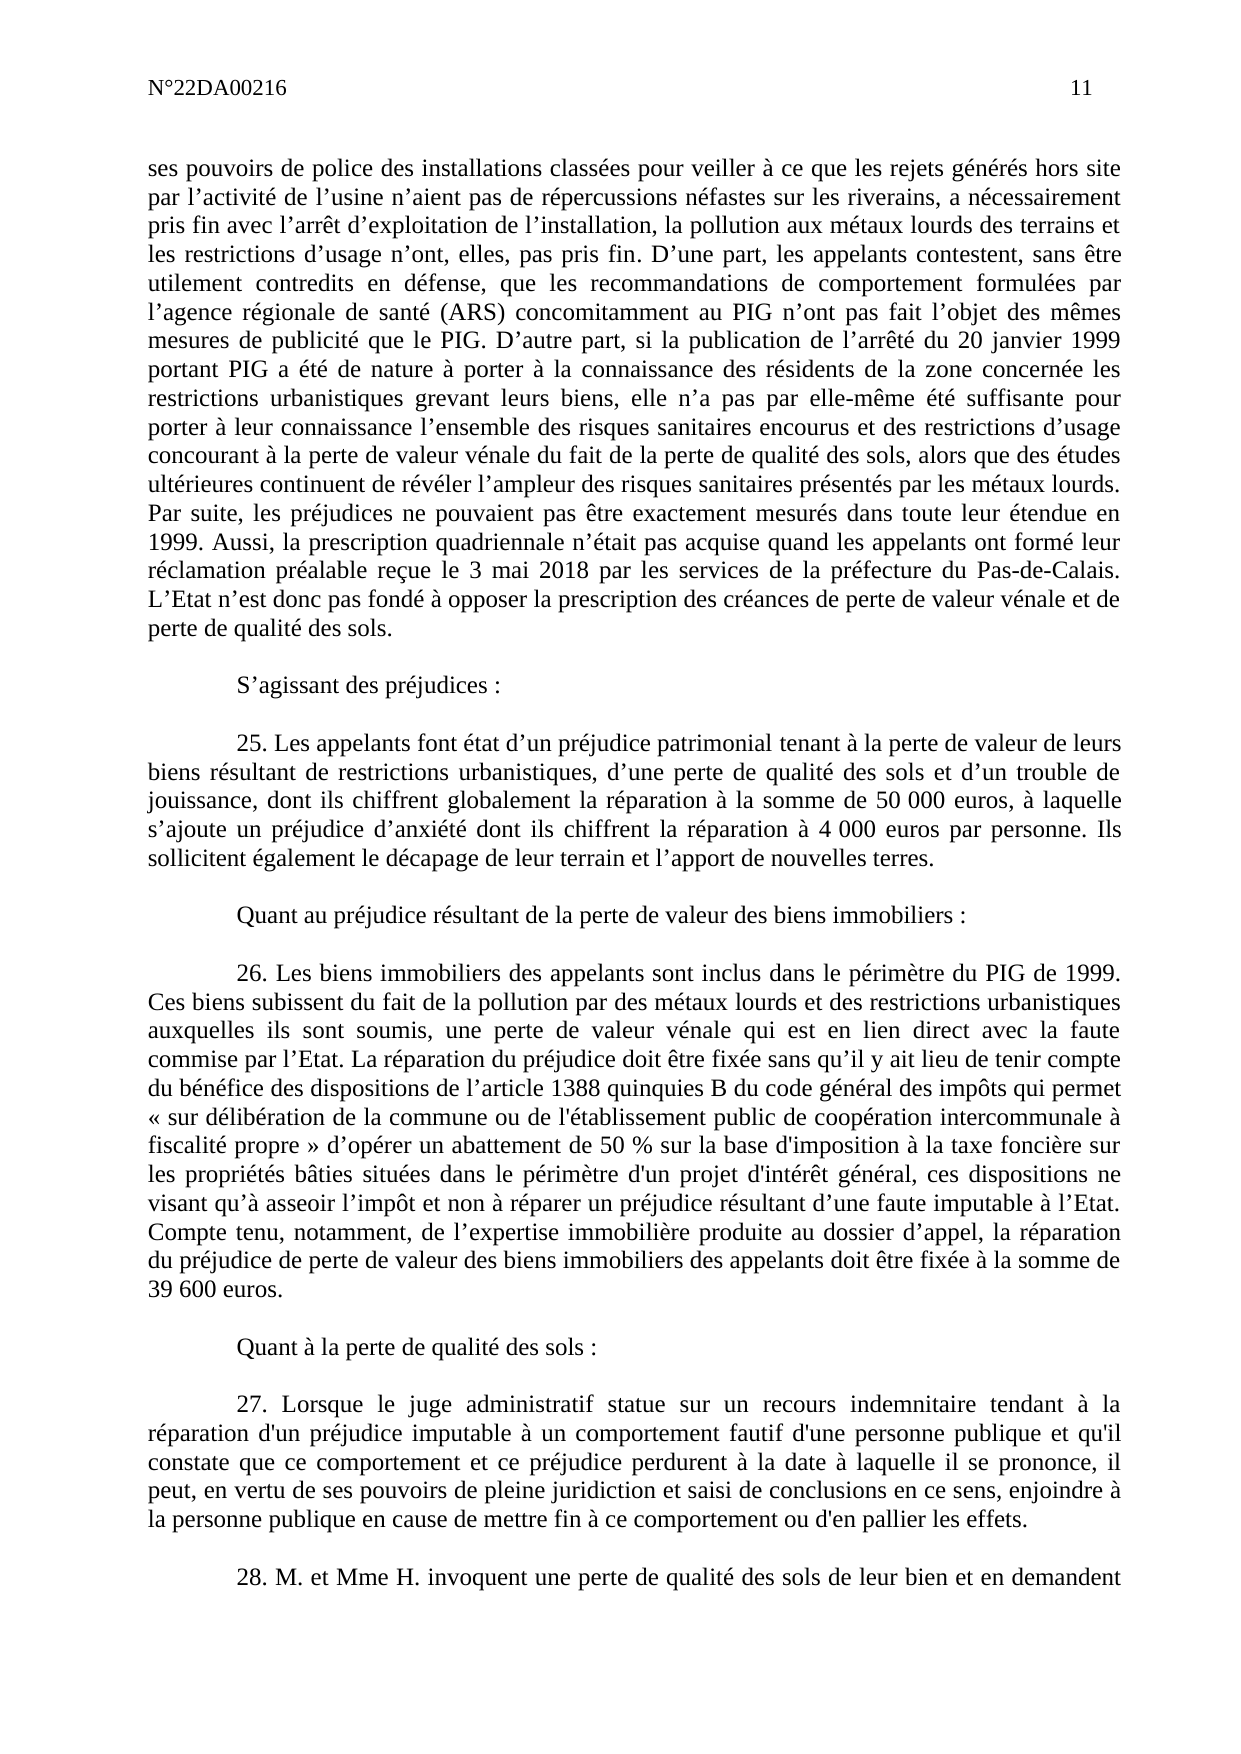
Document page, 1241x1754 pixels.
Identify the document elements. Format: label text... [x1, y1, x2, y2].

text Quant à la perte de qualité des sols : [148, 1332, 1122, 1360]
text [148, 1562, 1122, 1590]
text 25. Les appelants font état d’un préjudice patrimonial tenant à la perte de valeur de leurs biens résultant de restrictions urbanistiques, d’une perte de qualité des sols et d’un trouble de jouissance, dont ils chiffrent globalement la réparation à la somme de 50 000 euros, à laquelle s’ajoute un préjudice d’anxiété dont ils chiffrent la réparation à 4 000 euros par personne. Ils sollicitent également le décapage de leur terrain et l’apport de nouvelles terres. [148, 728, 1122, 872]
text 26. Les biens immobiliers des appelants sont inclus dans le périmètre du PIG de 1999. Ces biens subissent du fait de la pollution par des métaux lourds et des restrictions urbanistiques auxquelles ils sont soumis, une perte de valeur vénale qui est en lien direct avec la faute commise par l’Etat. La réparation du préjudice doit être fixée sans qu’il y ait lieu de tenir compte du bénéfice des dispositions de l’article 1388 quinquies B du code général des impôts qui permet « sur délibération de la commune ou de l'établissement public de coopération intercommunale à fiscalité propre » d’opérer un abattement de 50 % sur la base d'imposition à la taxe foncière sur les propriétés bâties situées dans le périmètre d'un projet d'intérêt général, ces dispositions ne visant qu’à asseoir l’impôt et non à réparer un préjudice résultant d’une faute imputable à l’Etat. Compte tenu, notamment, de l’expertise immobilière produite au dossier d’appel, la réparation du préjudice de perte de valeur des biens immobiliers des appelants doit être fixée à la somme de 39 600 euros. [148, 958, 1122, 1303]
text 27. Lorsque le juge administratif statue sur un recours indemnitaire tendant à la réparation d'un préjudice imputable à un comportement fautif d'une personne publique et qu'il constate que ce comportement et ce préjudice perdurent à la date à laquelle il se prononce, il peut, en vertu de ses pouvoirs de pleine juridiction et saisi de conclusions en ce sens, enjoindre à la personne publique en cause de mettre fin à ce comportement ou d'en pallier les effets. [148, 1389, 1122, 1533]
text Quant au préjudice résultant de la perte de valeur des biens immobiliers : [148, 900, 1122, 929]
text S’agissant des préjudices : [148, 670, 1122, 699]
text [148, 153, 1122, 642]
